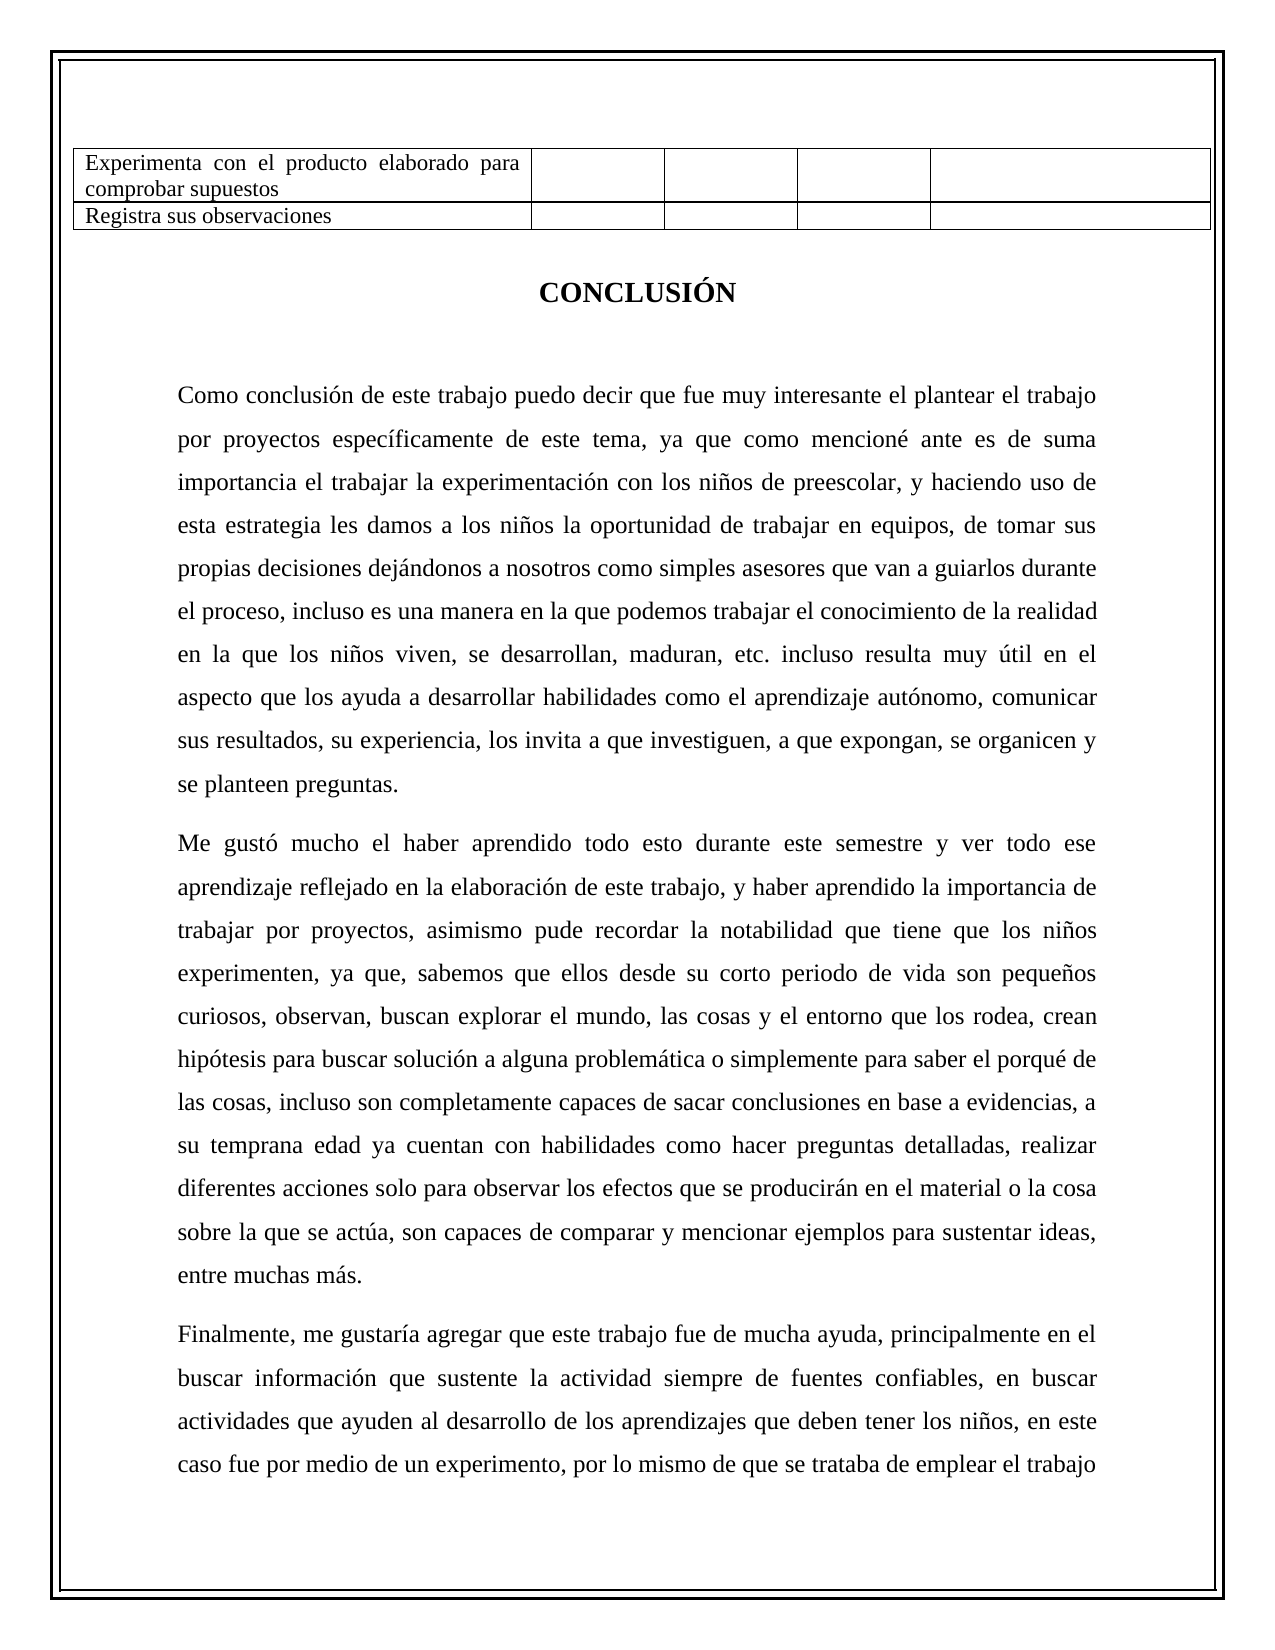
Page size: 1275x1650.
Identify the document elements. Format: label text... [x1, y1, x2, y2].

table_cell [931, 203, 1210, 229]
text CONCLUSIÓN [177, 275, 1098, 308]
table_cell [798, 203, 930, 229]
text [177, 1319, 1098, 1478]
table_cell [665, 149, 797, 201]
text Me gustó mucho el haber aprendido todo esto durante este semestre y ver todo ese aprendizaje reflejado en la elaboración de este trabajo, y haber aprendido la importancia de trabajar por proyectos, asimismo pude recordar la notabilidad que tiene que los niños experimenten, ya que, sabemos que ellos desde su corto periodo de vida son pequeños curiosos, observan, buscan explorar el mundo, las cosas y el entorno que los rodea, crean hipótesis para buscar solución a alguna problemática o simplemente para saber el porqué de las cosas, incluso son completamente capaces de sacar conclusiones en base a evidencias, a su temprana edad ya cuentan con habilidades como hacer preguntas detalladas, realizar diferentes acciones solo para observar los efectos que se producirán en el material o la cosa sobre la que se actúa, son capaces de comparar y mencionar ejemplos para sustentar ideas, entre muchas más. [177, 828, 1098, 1288]
table_cell [798, 149, 930, 201]
text Como conclusión de este trabajo puedo decir que fue muy interesante el plantear el trabajo por proyectos específicamente de este tema, ya que como mencioné ante es de suma importancia el trabajar la experimentación con los niños de preescolar, y haciendo uso de esta estrategia les damos a los niños la oportunidad de trabajar en equipos, de tomar sus propias decisiones dejándonos a nosotros como simples asesores que van a guiarlos durante el proceso, incluso es una manera en la que podemos trabajar el conocimiento de la realidad en la que los niños viven, se desarrollan, maduran, etc. incluso resulta muy útil en el aspecto que los ayuda a desarrollar habilidades como el aprendizaje autónomo, comunicar sus resultados, su experiencia, los invita a que investiguen, a que expongan, se organicen y se planteen preguntas. [177, 381, 1098, 797]
table_cell Experimenta con el producto elaborado para comprobar supuestos [74, 149, 531, 201]
table_cell [665, 203, 797, 229]
table_cell [931, 149, 1210, 201]
table_cell [532, 203, 664, 229]
table_cell [532, 149, 664, 201]
table_cell Registra sus observaciones [74, 203, 531, 229]
